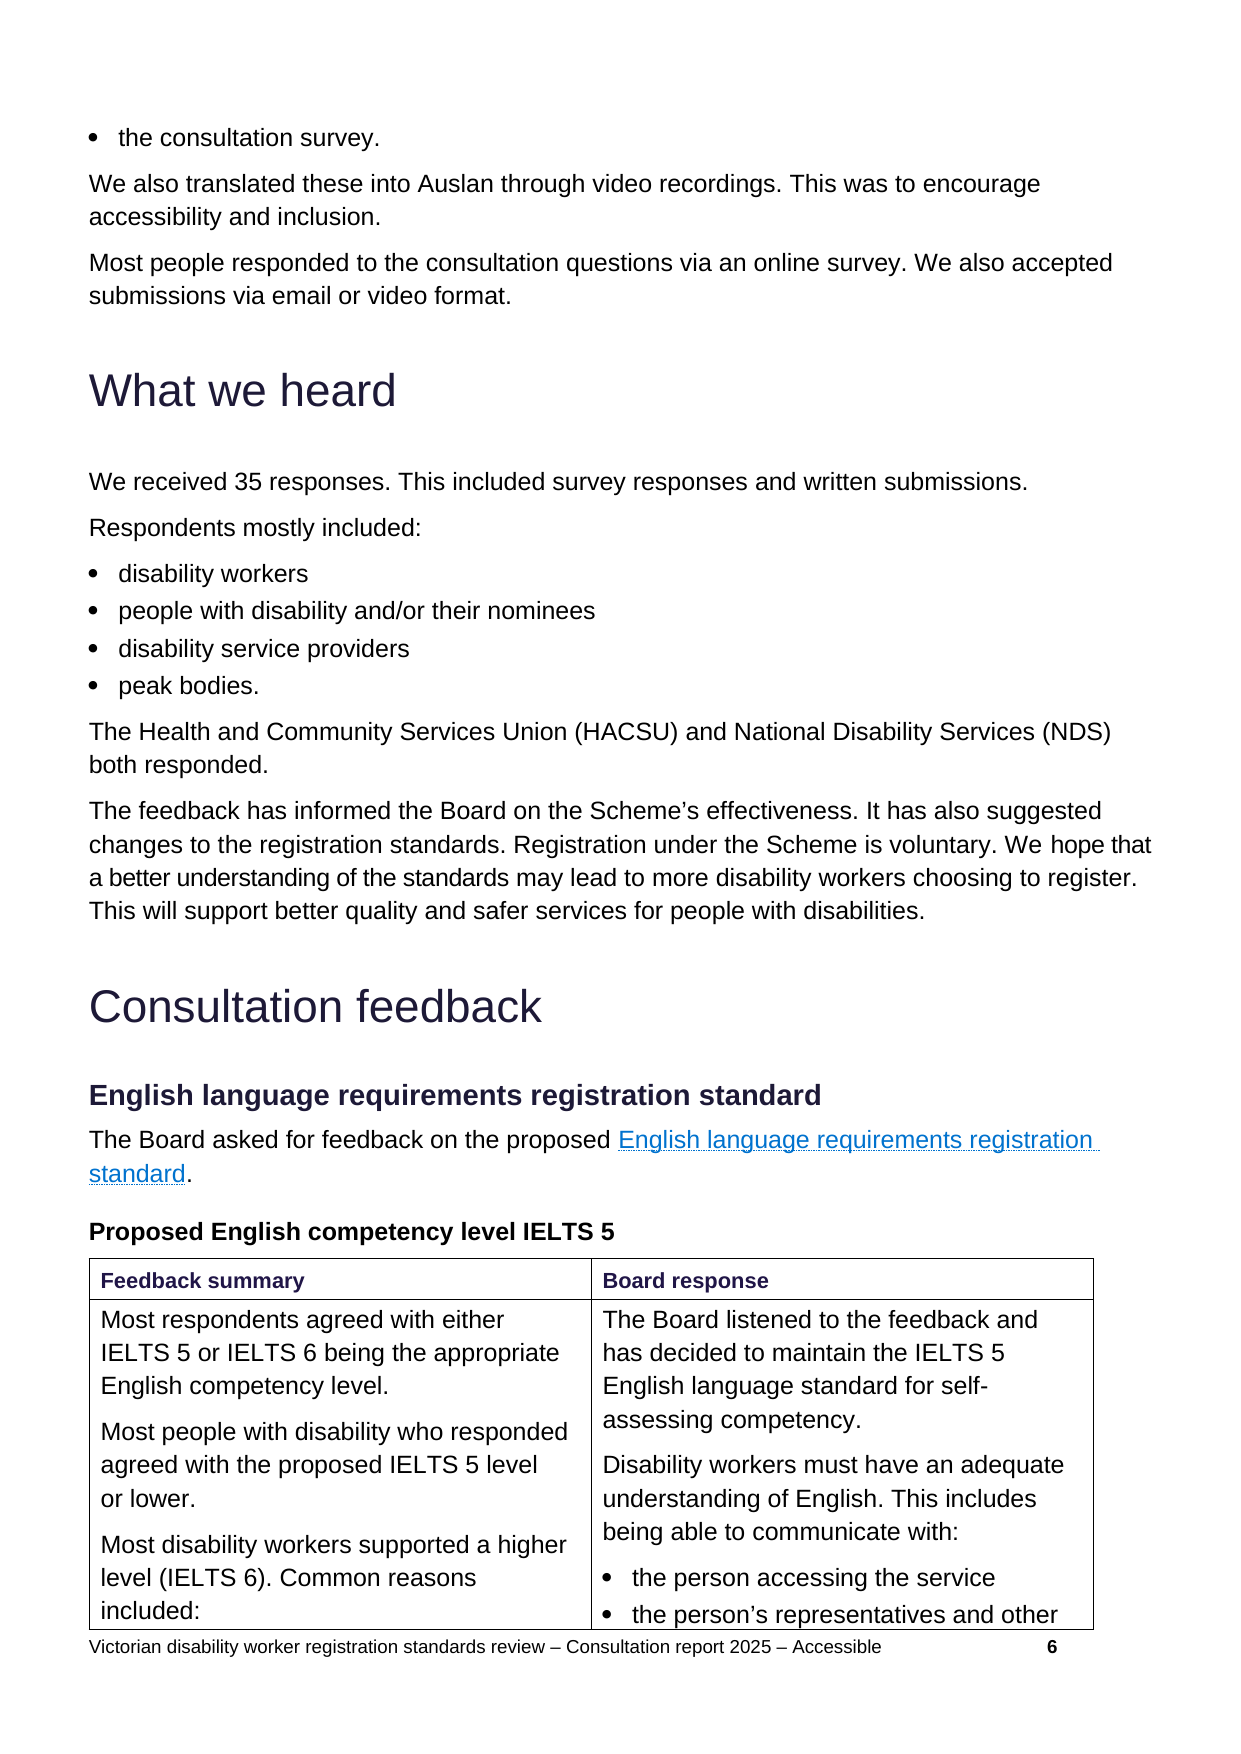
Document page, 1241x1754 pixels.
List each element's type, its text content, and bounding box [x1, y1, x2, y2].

subtitle English language requirements registration standard [88, 1078, 1152, 1111]
subtitle Proposed English competency level IELTS 5 [88, 1216, 1152, 1246]
text The Health and Community Services Union (HACSU) and National Disability Services (NDS) both responded. [88, 712, 1152, 779]
table_header Board response [592, 1259, 1093, 1299]
text We received 35 responses. This included survey responses and written submissions. [88, 462, 1152, 496]
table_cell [592, 1300, 1093, 1629]
text disability service providers [88, 629, 1152, 662]
text Most people responded to the consultation questions via an online survey. We also accepted submissions via email or video format. [88, 243, 1152, 310]
text Respondents mostly included: [88, 508, 1152, 542]
text peak bodies. [88, 667, 1152, 700]
text The feedback has informed the Board on the Scheme’s effectiveness. It has also suggested changes to the registration standards. Registration under the Scheme is voluntary. We hope that a better understanding of the standards may lead to more disability workers choosing to register. This will support better quality and safer services for people with disabilities. [88, 792, 1152, 925]
subtitle Consultation feedback [88, 979, 1152, 1032]
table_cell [90, 1300, 591, 1629]
table_header Feedback summary [90, 1259, 591, 1299]
text people with disability and/or their nominees [88, 592, 1152, 625]
text the consultation survey. [88, 118, 1152, 151]
subtitle What we heard [88, 364, 1152, 417]
text We also translated these into Auslan through video recordings. This was to encourage accessibility and inclusion. [88, 164, 1152, 231]
text The Board asked for feedback on the proposed English language requirements registration standard. [88, 1121, 1152, 1187]
text disability workers [88, 554, 1152, 587]
